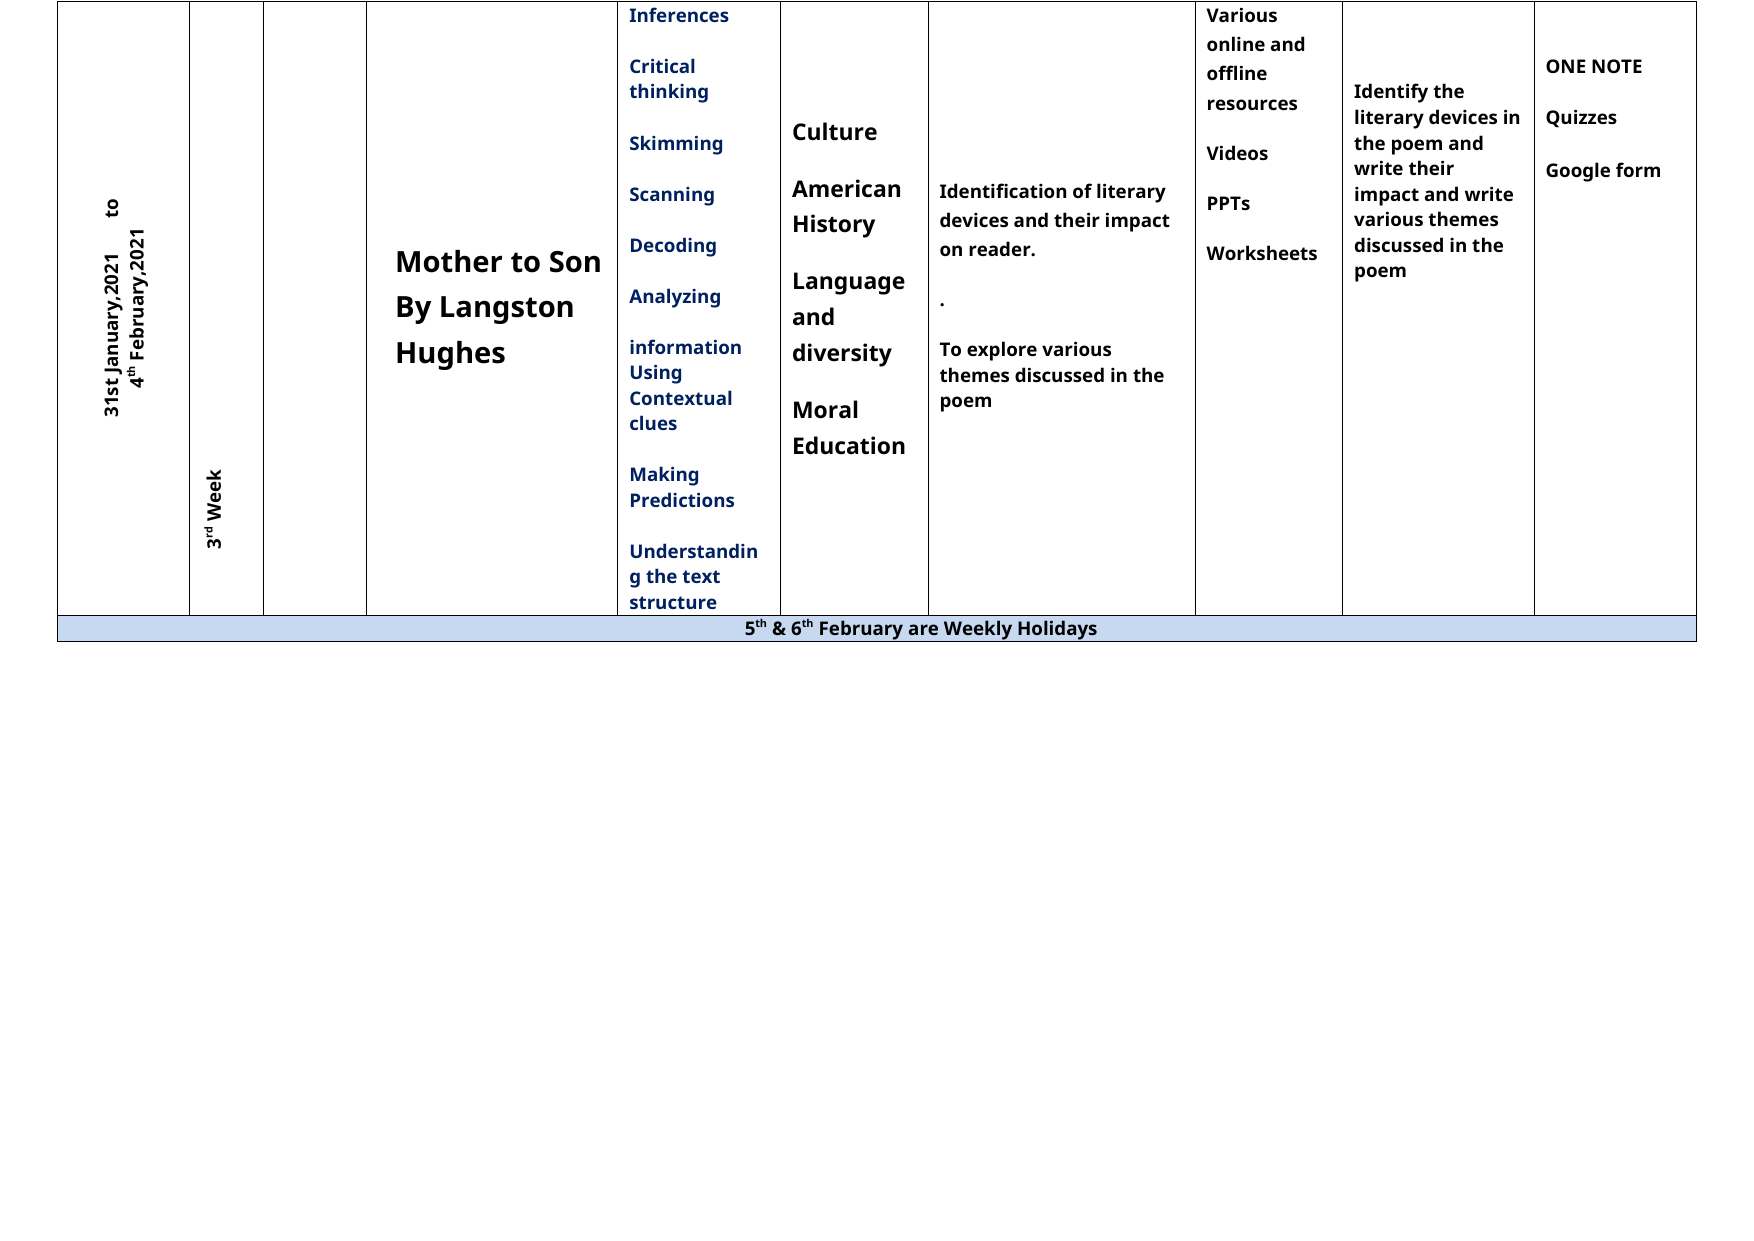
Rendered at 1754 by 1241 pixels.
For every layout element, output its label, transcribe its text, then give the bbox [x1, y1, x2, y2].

table_cell Various online and offline resources Videos PPTs Worksheets [1196, 2, 1342, 615]
table_cell [264, 2, 366, 615]
table_cell ONE NOTE Quizzes Google form [1535, 2, 1696, 615]
table_cell Identify the literary devices in the poem and write their impact and write various themes discussed in the poem [1343, 2, 1534, 615]
table_cell Inferences Critical thinking Skimming Scanning Decoding Analyzing information Using Contextual clues Making Predictions Understanding the text structure [618, 2, 780, 615]
table_cell Identification of literary devices and their impact on reader. . To explore various themes discussed in the poem [929, 2, 1195, 615]
table_cell Culture American History Language and diversity Moral Education [781, 2, 928, 615]
table_cell 3rd Week [190, 2, 263, 615]
table_cell 31st January,2021 to 4th February,2021 [58, 2, 189, 615]
table_cell 5th & 6th February are Weekly Holidays [58, 616, 1696, 641]
table_cell Mother to Son By Langston Hughes [367, 2, 617, 615]
